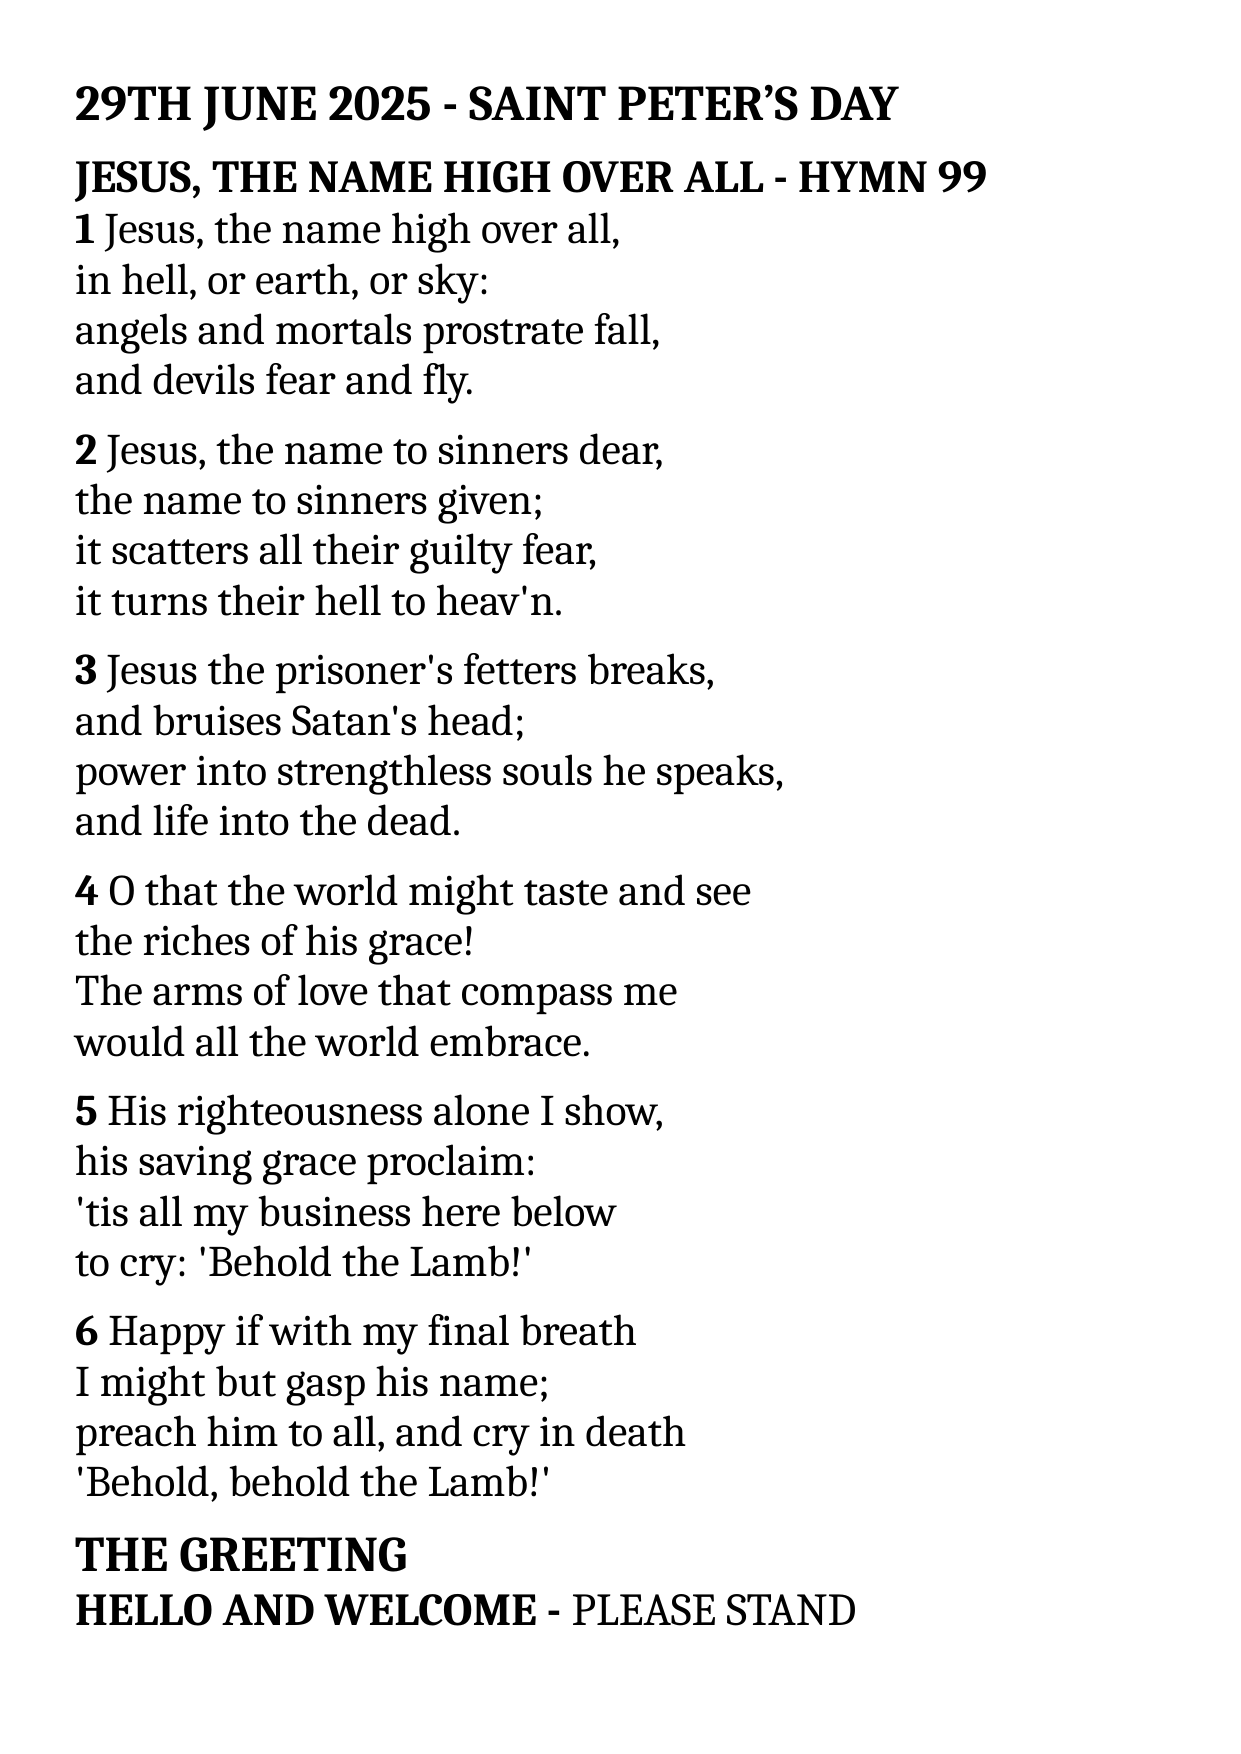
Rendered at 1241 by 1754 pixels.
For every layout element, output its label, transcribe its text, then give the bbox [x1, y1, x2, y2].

text and life into the dead. [75, 796, 1165, 846]
text 2 Jesus, the name to sinners dear, [75, 425, 1165, 475]
subtitle Hello and Welcome - Please Stand [75, 1584, 1165, 1637]
text preach him to all, and cry in death [75, 1407, 1165, 1457]
text and bruises Satan's head; [75, 696, 1165, 746]
text 1 Jesus, the name high over all, [75, 204, 1165, 255]
subtitle 29th June 2025 - Saint Peter’s Day [75, 75, 1165, 132]
text 'tis all my business here below [75, 1187, 1165, 1237]
text 4 O that the world might taste and see [75, 866, 1165, 916]
text would all the world embrace. [75, 1017, 1165, 1067]
text 'Behold, behold the Lamb!' [75, 1457, 1165, 1508]
text to cry: 'Behold the Lamb!' [75, 1237, 1165, 1287]
text 3 Jesus the prisoner's fetters breaks, [75, 645, 1165, 696]
subtitle The Greeting [75, 1527, 1165, 1584]
text I might but gasp his name; [75, 1357, 1165, 1407]
text and devils fear and fly. [75, 355, 1165, 406]
text it turns their hell to heav'n. [75, 576, 1165, 626]
text 5 His righteousness alone I show, [75, 1086, 1165, 1136]
text the name to sinners given; [75, 475, 1165, 525]
subtitle Jesus, the name high over all - Hymn 99 [75, 152, 1165, 204]
text power into strengthless souls he speaks, [75, 746, 1165, 796]
text the riches of his grace! [75, 916, 1165, 966]
text The arms of love that compass me [75, 966, 1165, 1017]
text in hell, or earth, or sky: [75, 255, 1165, 305]
text 6 Happy if with my final breath [75, 1306, 1165, 1357]
text his saving grace proclaim: [75, 1136, 1165, 1187]
text angels and mortals prostrate fall, [75, 305, 1165, 355]
text it scatters all their guilty fear, [75, 525, 1165, 576]
